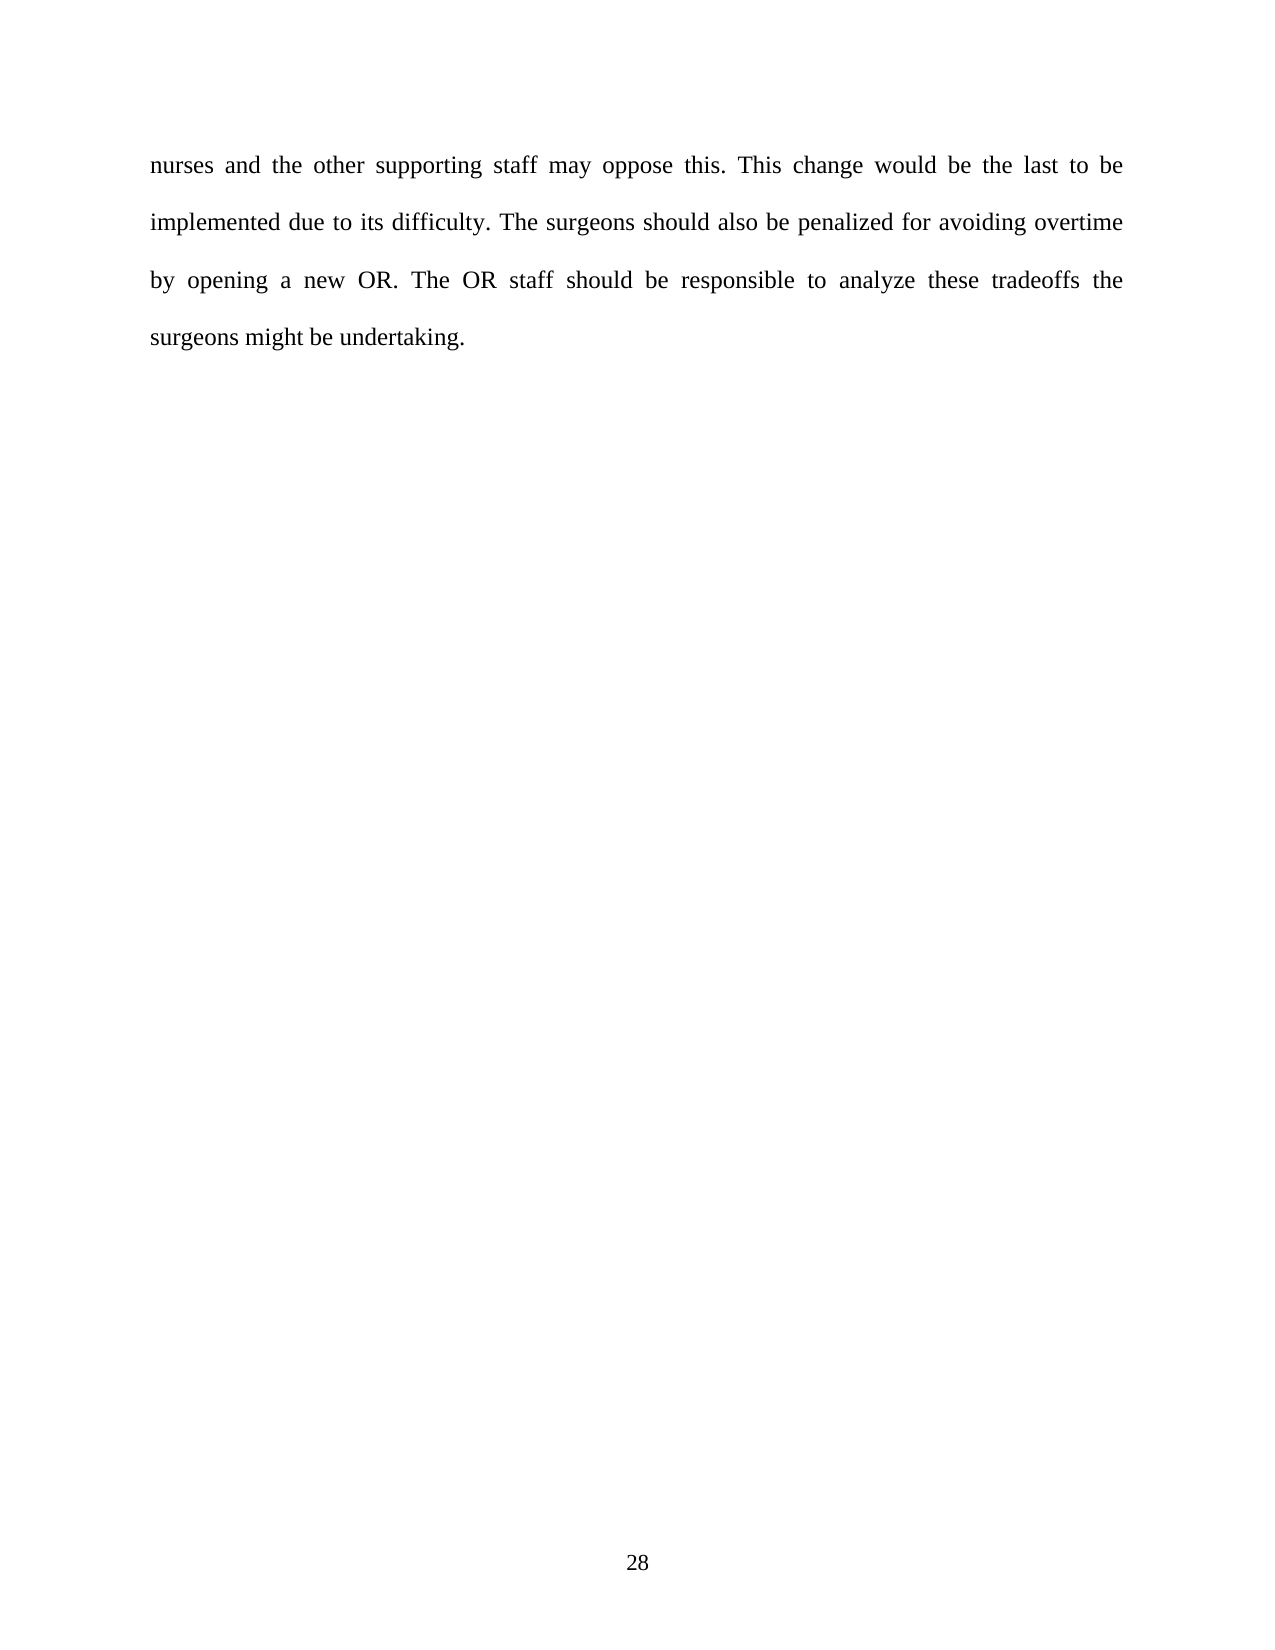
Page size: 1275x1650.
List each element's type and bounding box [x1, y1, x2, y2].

text [150, 150, 1125, 351]
